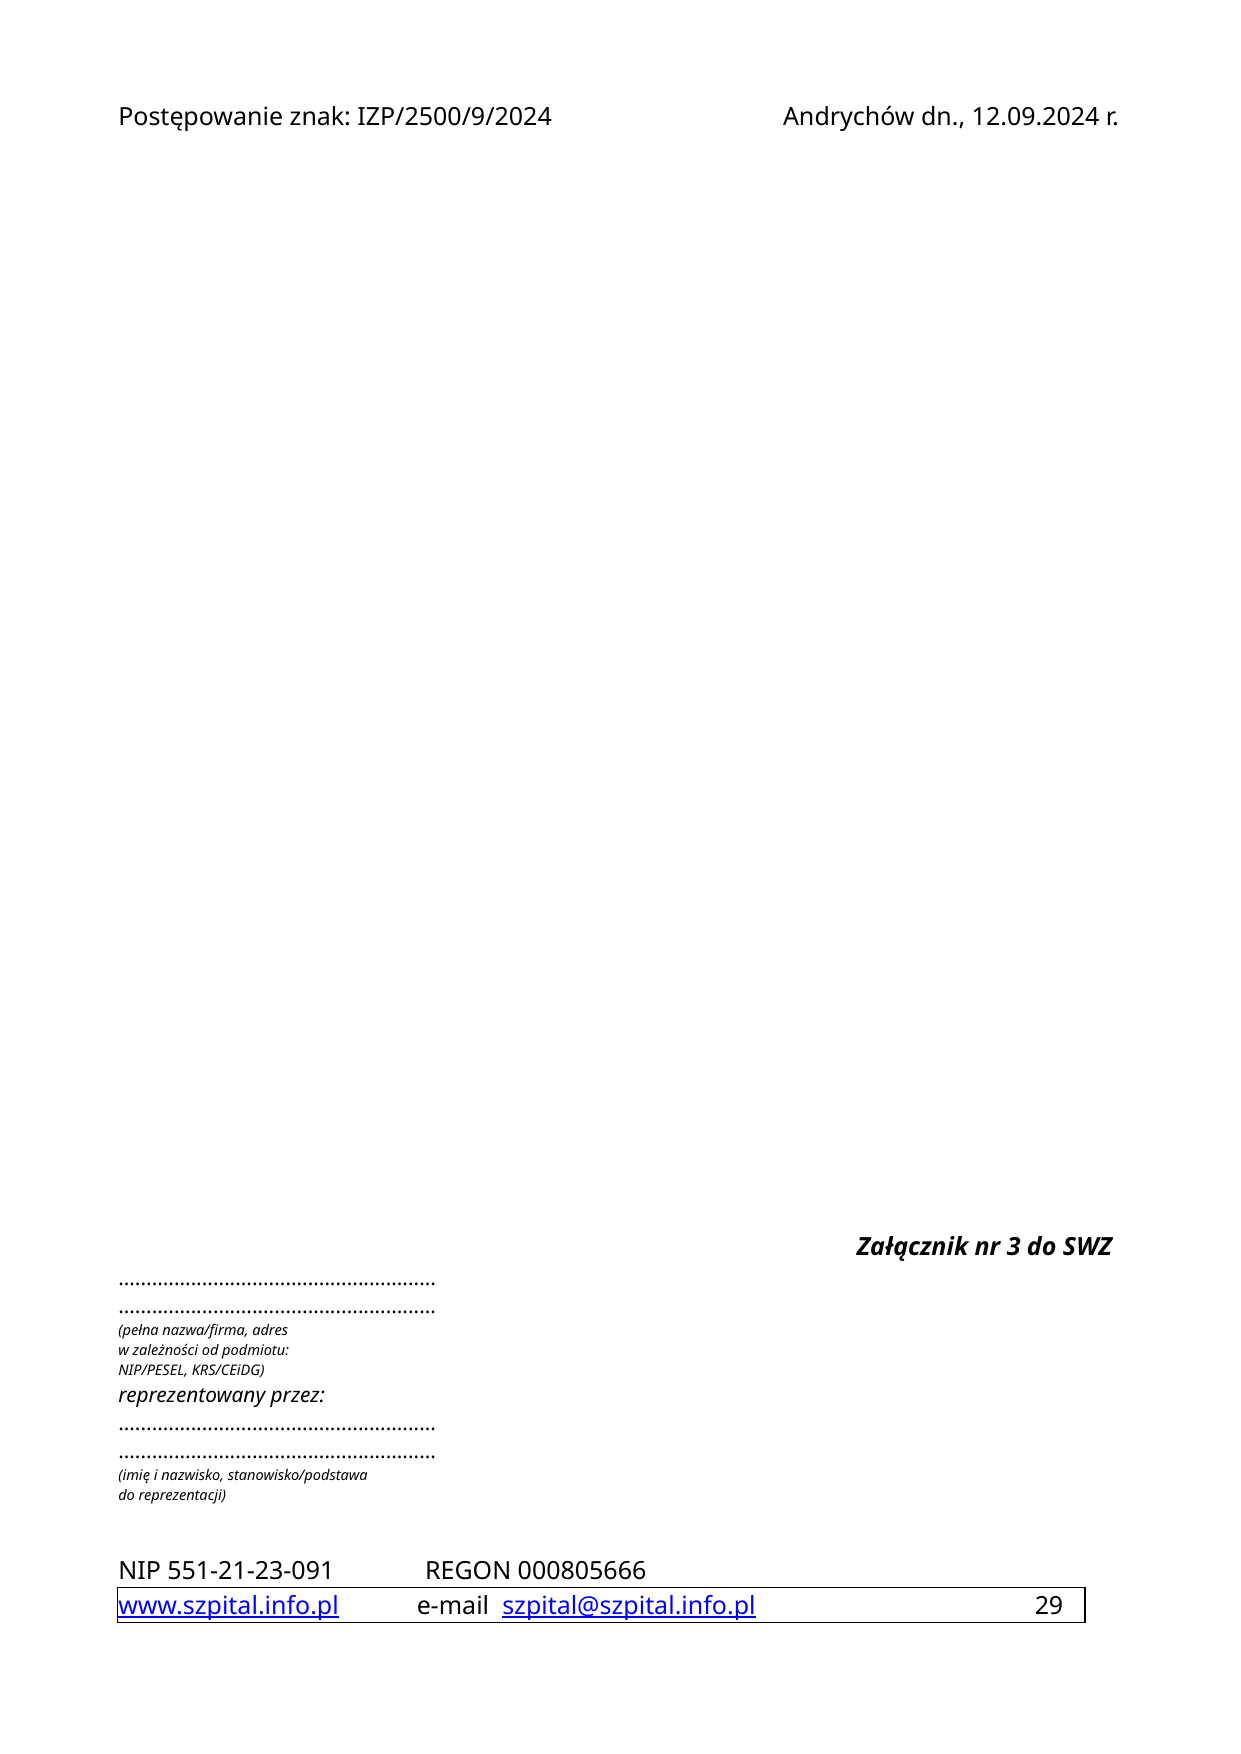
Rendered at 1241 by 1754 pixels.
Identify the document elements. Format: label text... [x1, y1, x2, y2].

text ......................................................... [118, 1437, 1122, 1465]
text reprezentowany przez: [118, 1380, 1122, 1408]
text (imię i nazwisko, stanowisko/podstawa [118, 1465, 1122, 1485]
text do reprezentacji) [118, 1485, 1122, 1505]
text ......................................................... [118, 1263, 1122, 1292]
text ......................................................... [118, 1292, 1122, 1320]
text Załącznik nr 3 do SWZ [783, 1229, 1122, 1263]
text ......................................................... [118, 1408, 1122, 1437]
text NIP/PESEL, KRS/CEiDG) [118, 1360, 1122, 1380]
text w zależności od podmiotu: [118, 1340, 1122, 1360]
text (pełna nazwa/firma, adres [118, 1320, 1122, 1340]
